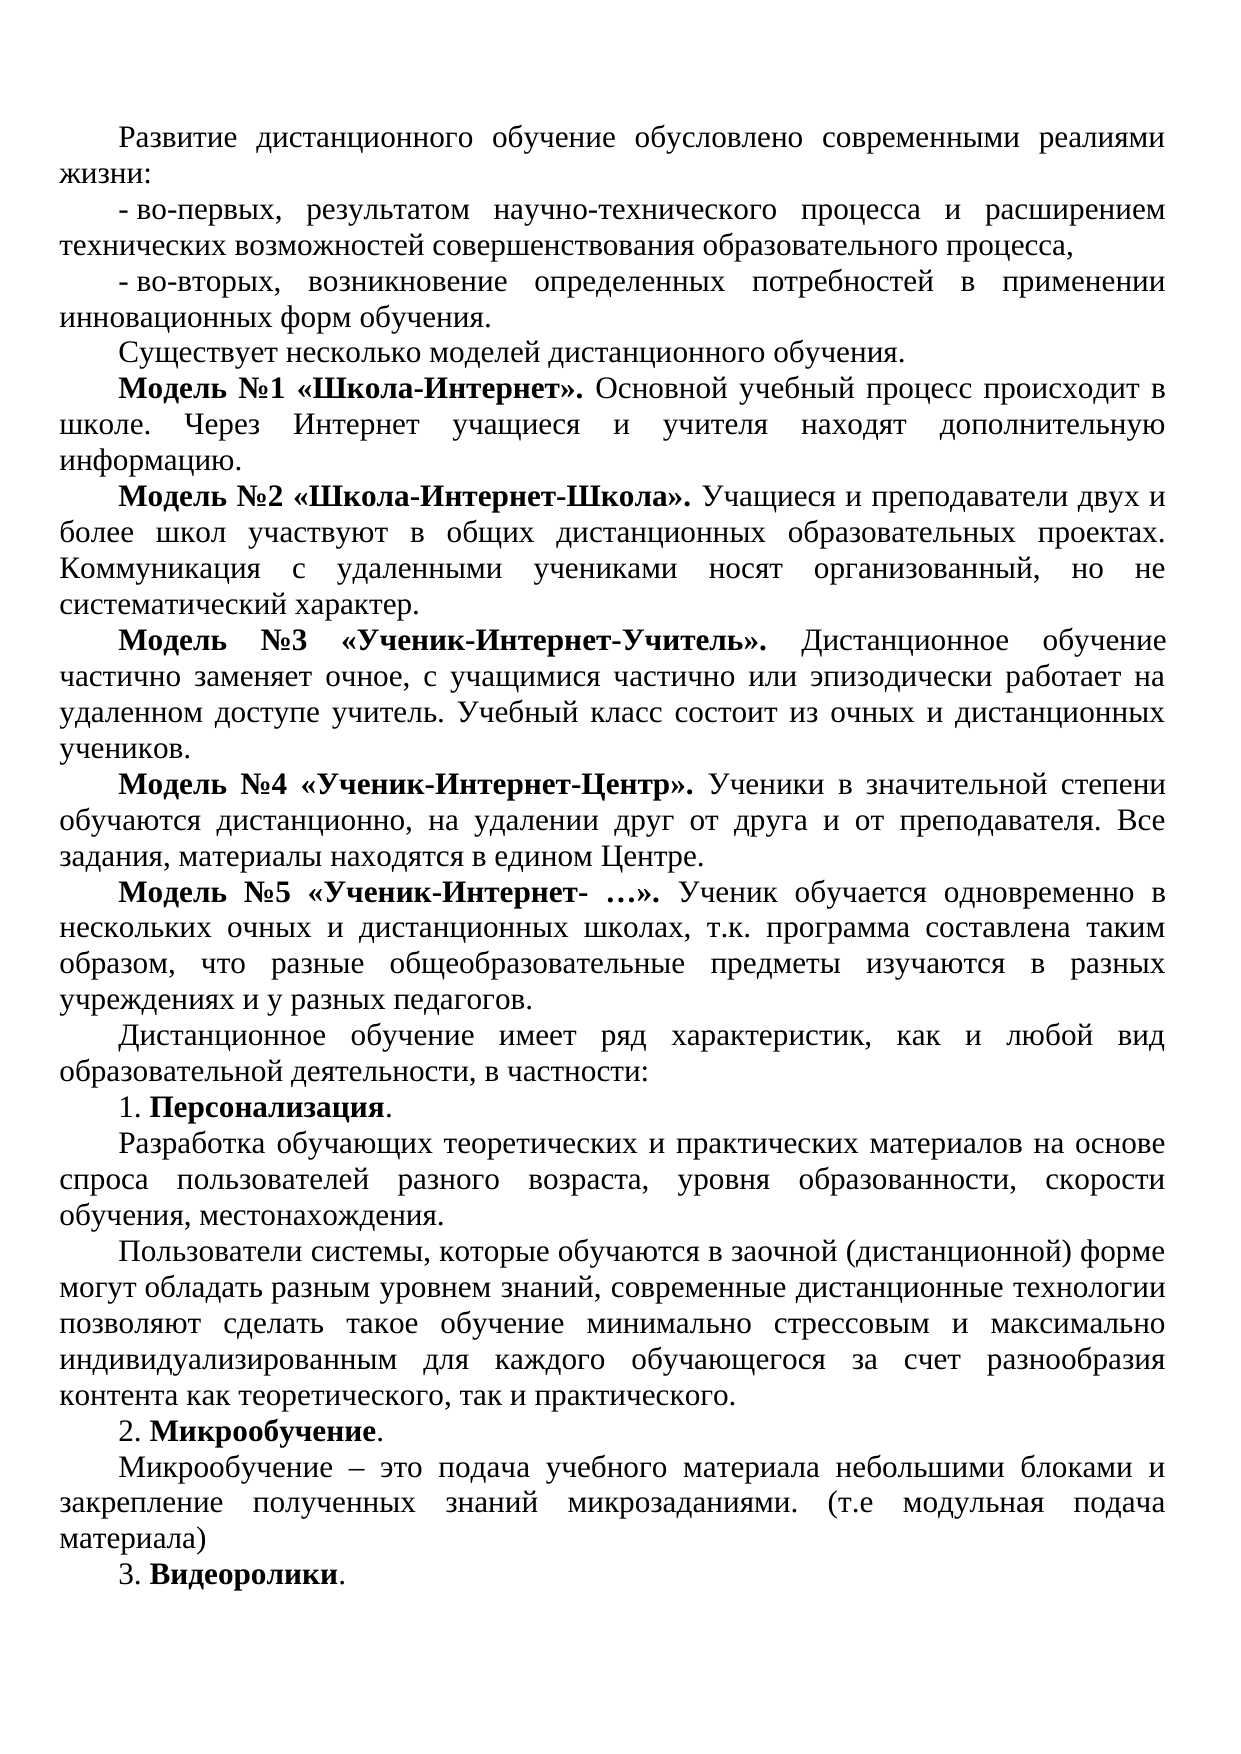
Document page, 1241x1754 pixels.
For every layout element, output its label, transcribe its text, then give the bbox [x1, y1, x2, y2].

text Микрообучение – это подача учебного материала небольшими блоками и закрепление полученных знаний микрозаданиями. (т.е модульная подача материала) [59, 1448, 1167, 1556]
text Модель №4 «Ученик-Интернет-Центр». Ученики в значительной степени обучаются дистанционно, на удалении друг от друга и от преподавателя. Все задания, материалы находятся в едином Центре. [59, 765, 1167, 873]
text Пользователи системы, которые обучаются в заочной (дистанционной) форме могут обладать разным уровнем знаний, современные дистанционные технологии позволяют сделать такое обучение минимально стрессовым и максимально индивидуализированным для каждого обучающегося за счет разнообразия контента как теоретического, так и практического. [59, 1232, 1167, 1412]
text - во-вторых, возникновение определенных потребностей в применении инновационных форм обучения. [59, 262, 1167, 334]
text Развитие дистанционного обучение обусловлено современными реалиями жизни: [59, 118, 1167, 190]
text Модель №3 «Ученик-Интернет-Учитель». Дистанционное обучение частично заменяет очное, с учащимися частично или эпизодически работает на удаленном доступе учитель. Учебный класс состоит из очных и дистанционных учеников. [59, 621, 1167, 765]
text Существует несколько моделей дистанционного обучения. [59, 334, 1167, 370]
text Дистанционное обучение имеет ряд характеристик, как и любой вид образовательной деятельности, в частности: [59, 1017, 1167, 1088]
text 3. Видеоролики. [59, 1556, 1167, 1592]
text - во-первых, результатом научно-технического процесса и расширением технических возможностей совершенствования образовательного процесса, [59, 190, 1167, 262]
text 1. Персонализация. [59, 1088, 1167, 1124]
text Модель №1 «Школа-Интернет». Основной учебный процесс происходит в школе. Через Интернет учащиеся и учителя находят дополнительную информацию. [59, 370, 1167, 477]
text Модель №2 «Школа-Интернет-Школа». Учащиеся и преподаватели двух и более школ участвуют в общих дистанционных образовательных проектах. Коммуникация с удаленными учениками носят организованный, но не систематический характер. [59, 477, 1167, 621]
text Модель №5 «Ученик-Интернет- …». Ученик обучается одновременно в нескольких очных и дистанционных школах, т.к. программа составлена таким образом, что разные общеобразовательные предметы изучаются в разных учреждениях и у разных педагогов. [59, 873, 1167, 1017]
text 2. Микрообучение. [59, 1412, 1167, 1448]
text Разработка обучающих теоретических и практических материалов на основе спроса пользователей разного возраста, уровня образованности, скорости обучения, местонахождения. [59, 1124, 1167, 1232]
